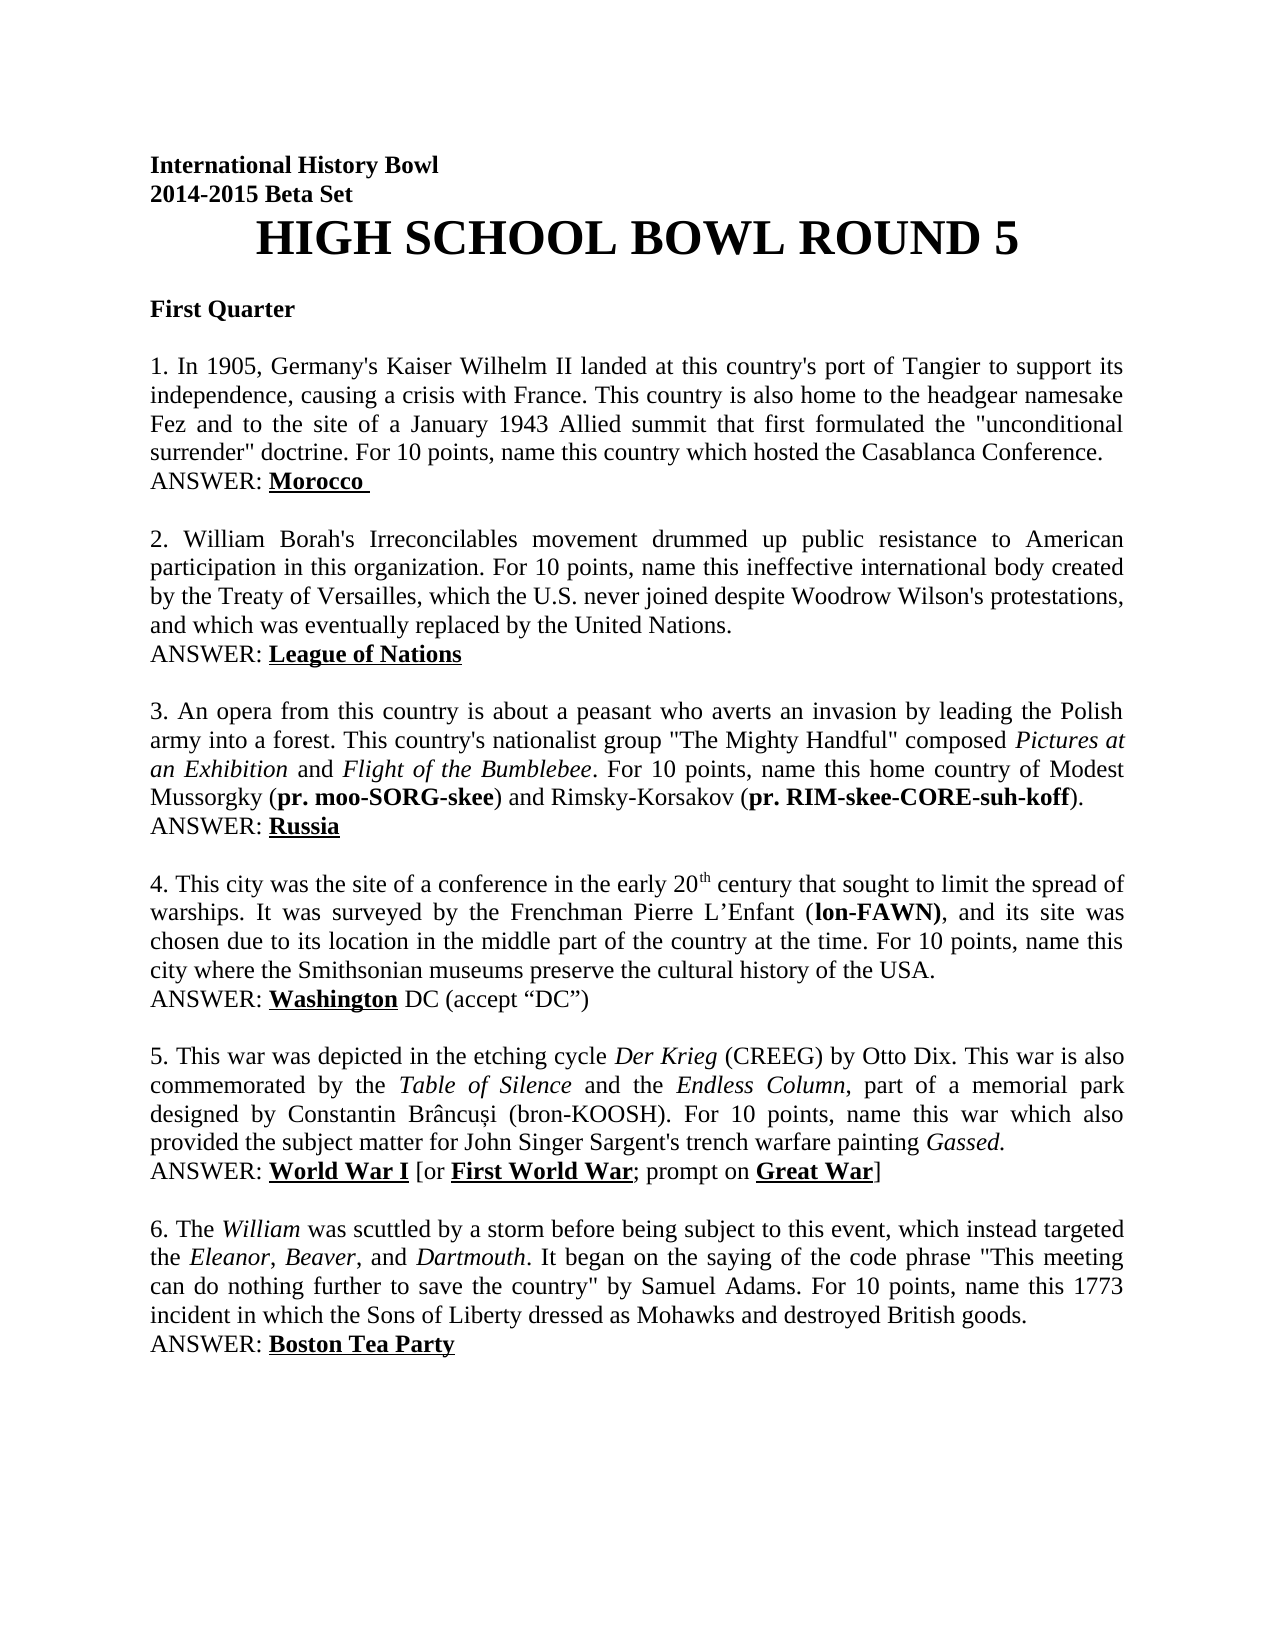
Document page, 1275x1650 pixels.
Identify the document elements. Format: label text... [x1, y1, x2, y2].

text 5. This war was depicted in the etching cycle Der Krieg (CREEG) by Otto Dix. This war is also commemorated by the Table of Silence and the Endless Column, part of a memorial park designed by Constantin Brâncuși (bron-KOOSH). For 10 points, name this war which also provided the subject matter for John Singer Sargent's trench warfare painting Gassed. [150, 1041, 1125, 1156]
text 6. The William was scuttled by a storm before being subject to this event, which instead targeted the Eleanor, Beaver, and Dartmouth. It began on the saying of the code phrase "This meeting can do nothing further to save the country" by Samuel Adams. For 10 points, name this 1773 incident in which the Sons of Liberty dressed as Mohawks and destroyed British goods. [150, 1214, 1125, 1329]
text 4. This city was the site of a conference in the early 20th century that sought to limit the spread of warships. It was surveyed by the Frenchman Pierre L’Enfant (lon-FAWN), and its site was chosen due to its location in the middle part of the country at the time. For 10 points, name this city where the Smithsonian museums preserve the cultural history of the USA. [150, 869, 1125, 984]
text 2014-2015 Beta Set [150, 179, 1125, 207]
text ANSWER: World War I [or First World War; prompt on Great War] [150, 1156, 1125, 1185]
text International History Bowl [150, 150, 1125, 179]
text ANSWER: Washington DC (accept “DC”) [150, 984, 1125, 1012]
text ANSWER: Boston Tea Party [150, 1329, 1125, 1357]
text 3. An opera from this country is about a peasant who averts an invasion by leading the Polish army into a forest. This country's nationalist group "The Mighty Handful" composed Pictures at an Exhibition and Flight of the Bumblebee. For 10 points, name this home country of Modest Mussorgky (pr. moo-SORG-skee) and Rimsky-Korsakov (pr. RIM-skee-CORE-suh-koff). [150, 696, 1125, 811]
text 2. William Borah's Irreconcilables movement drummed up public resistance to American participation in this organization. For 10 points, name this ineffective international body created by the Treaty of Versailles, which the U.S. never joined despite Woodrow Wilson's protestations, and which was eventually replaced by the United Nations. [150, 524, 1125, 639]
text 1. In 1905, Germany's Kaiser Wilhelm II landed at this country's port of Tangier to support its independence, causing a crisis with France. This country is also home to the headgear namesake Fez and to the site of a January 1943 Allied summit that first formulated the "unconditional surrender" doctrine. For 10 points, name this country which hosted the Casablanca Conference. [150, 351, 1125, 466]
text ANSWER: Morocco [150, 466, 1125, 495]
text First Quarter [150, 294, 1125, 322]
text HIGH SCHOOL BOWL ROUND 5 [150, 207, 1125, 265]
text ANSWER: Russia [150, 811, 1125, 840]
text ANSWER: League of Nations [150, 639, 1125, 667]
